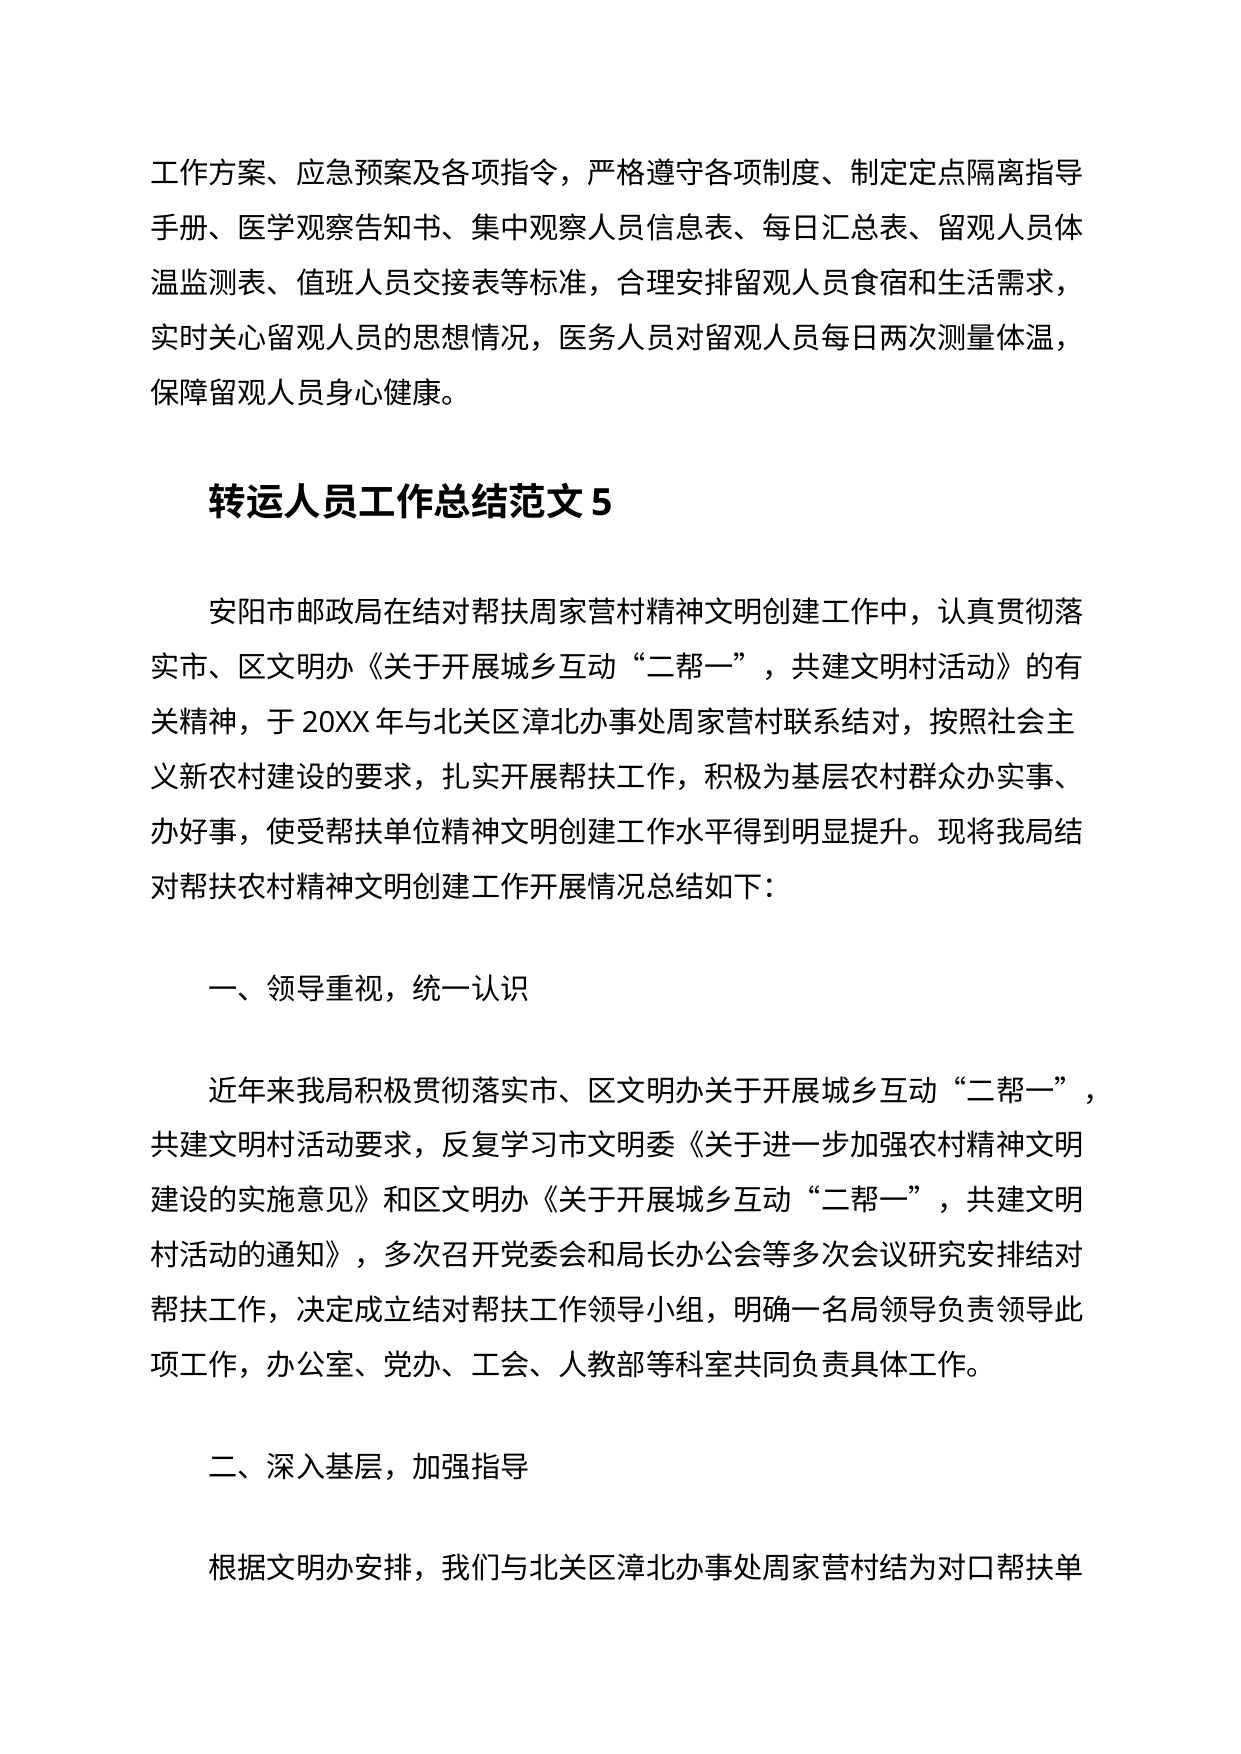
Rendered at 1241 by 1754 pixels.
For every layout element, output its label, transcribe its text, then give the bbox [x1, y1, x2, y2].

text 转运人员工作总结范文5 [150, 471, 1090, 526]
text 近年来我局积极贯彻落实市、区文明办关于开展城乡互动“二帮一”，共建文明村活动要求，反复学习市文明委《关于进一步加强农村精神文明建设的实施意见》和区文明办《关于开展城乡互动“二帮一”，共建文明村活动的通知》，多次召开党委会和局长办公会等多次会议研究安排结对帮扶工作，决定成立结对帮扶工作领导小组，明确一名局领导负责领导此项工作，办公室、党办、工会、人教部等科室共同负责具体工作。 [150, 1067, 1090, 1384]
text 安阳市邮政局在结对帮扶周家营村精神文明创建工作中，认真贯彻落实市、区文明办《关于开展城乡互动“二帮一”，共建文明村活动》的有关精神，于20XX年与北关区漳北办事处周家营村联系结对，按照社会主义新农村建设的要求，扎实开展帮扶工作，积极为基层农村群众办实事、办好事，使受帮扶单位精神文明创建工作水平得到明显提升。现将我局结对帮扶农村精神文明创建工作开展情况总结如下： [150, 589, 1090, 906]
text 一、领导重视，统一认识 [150, 965, 1090, 1008]
text 二、深入基层，加强指导 [150, 1443, 1090, 1486]
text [150, 1545, 1090, 1587]
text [150, 150, 1090, 412]
